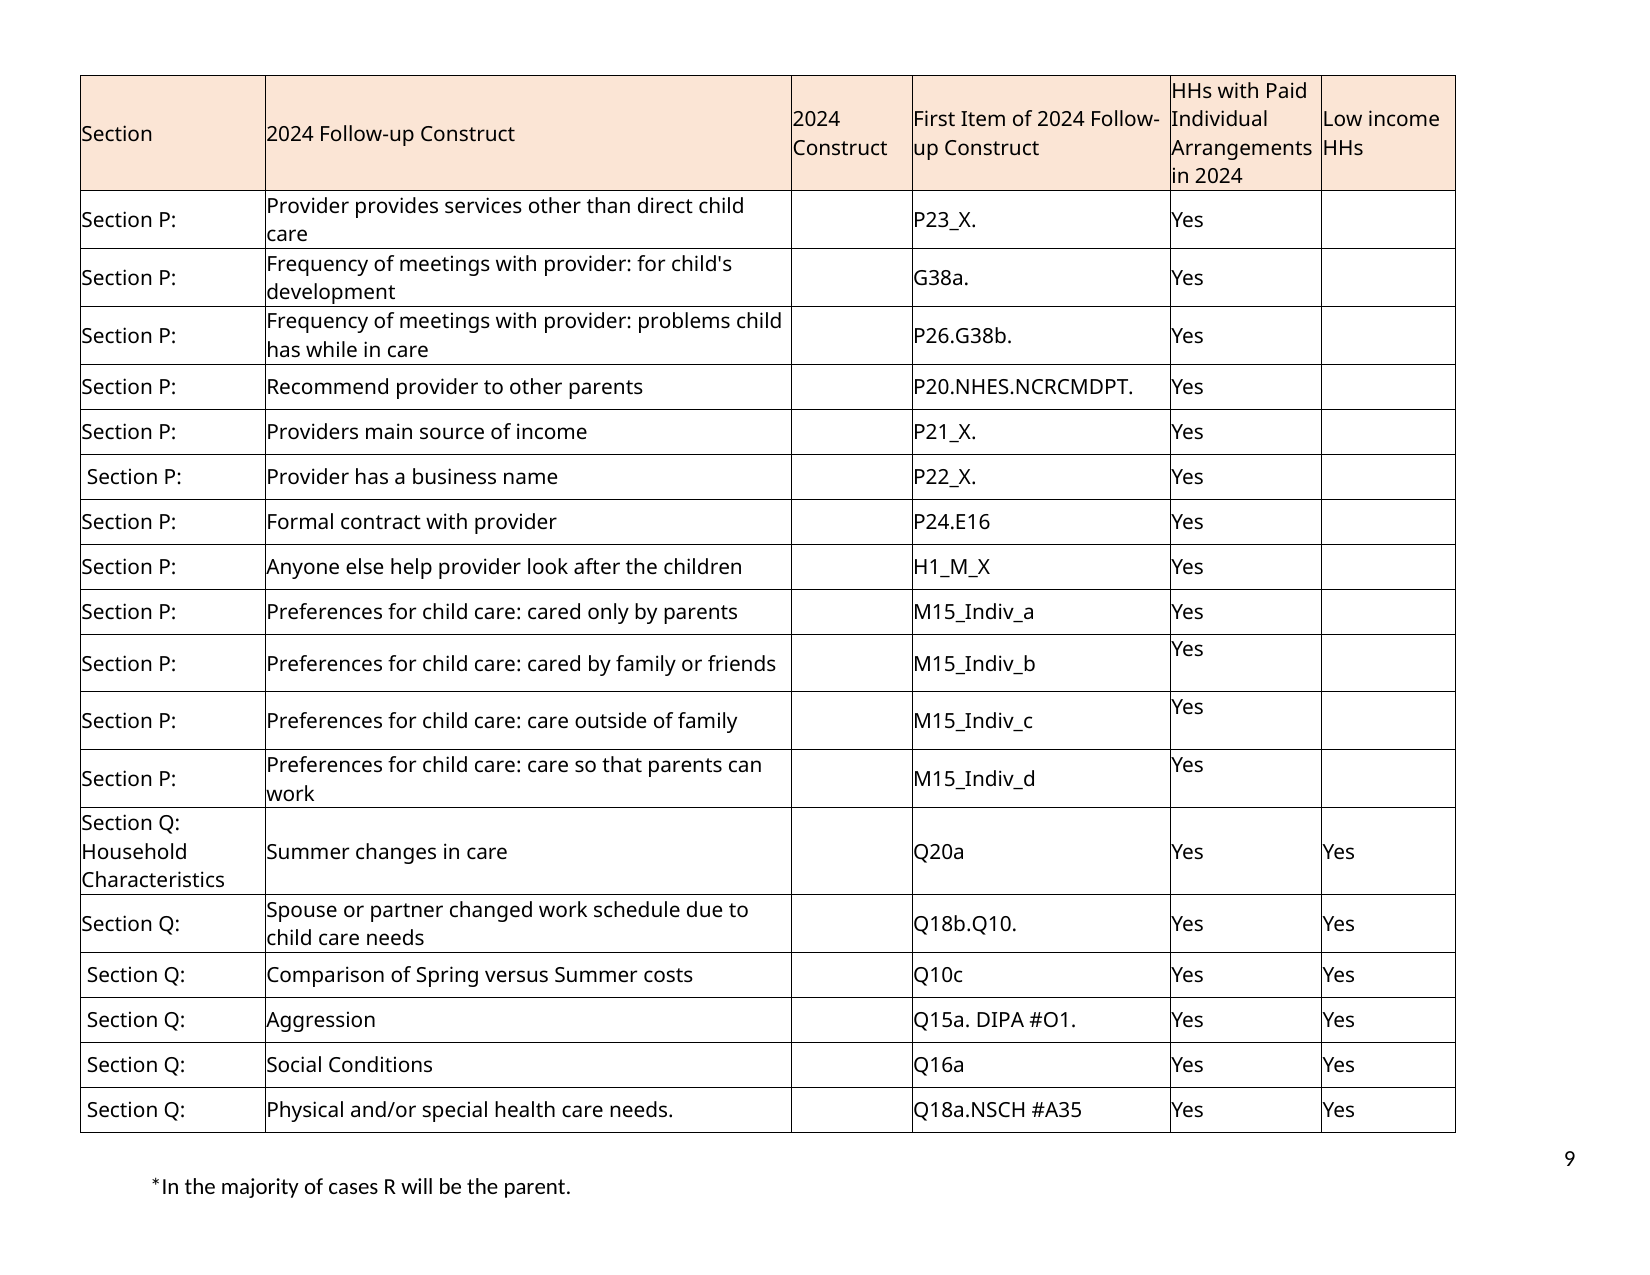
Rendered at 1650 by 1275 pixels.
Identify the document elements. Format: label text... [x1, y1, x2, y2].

table_cell G38a. [913, 249, 1170, 306]
table_cell Yes [1171, 249, 1321, 306]
table_cell [1322, 307, 1455, 363]
table_cell Section Q: [81, 998, 265, 1042]
table_cell Q10c [913, 953, 1170, 997]
table_cell [792, 500, 912, 543]
table_cell [792, 249, 912, 306]
table_cell Comparison of Spring versus Summer costs [266, 953, 791, 997]
table_cell Spouse or partner changed work schedule due to child care needs [266, 895, 791, 952]
table_cell Frequency of meetings with provider: for child's development [266, 249, 791, 306]
table_cell P22_X. [913, 455, 1170, 498]
table_cell Yes [1171, 692, 1321, 749]
table_cell Yes [1171, 455, 1321, 498]
table_cell [792, 455, 912, 498]
table_cell Yes [1171, 895, 1321, 952]
table_cell Physical and/or special health care needs. [266, 1088, 791, 1132]
table_cell P26.G38b. [913, 307, 1170, 363]
table_cell Yes [1171, 1088, 1321, 1132]
table_cell Section P: [81, 307, 265, 363]
table_cell H1_M_X [913, 545, 1170, 588]
table_cell Section P: [81, 365, 265, 408]
table_cell Q16a [913, 1043, 1170, 1087]
table_cell Aggression [266, 998, 791, 1042]
table_cell Section P: [81, 500, 265, 543]
table_cell Preferences for child care: care outside of family [266, 692, 791, 749]
table_cell [1322, 365, 1455, 408]
table_cell [1322, 249, 1455, 306]
table_cell Section P: [81, 590, 265, 633]
table_cell Yes [1171, 500, 1321, 543]
table_header 2024 Construct [792, 76, 912, 190]
table_cell [792, 998, 912, 1042]
table_cell Formal contract with provider [266, 500, 791, 543]
table_cell Section Q: Household Characteristics [81, 808, 265, 894]
table_cell [792, 895, 912, 952]
table_cell Provider provides services other than direct child care [266, 191, 791, 248]
table_cell Section P: [81, 410, 265, 453]
table_cell Yes [1171, 808, 1321, 894]
table_cell [1322, 500, 1455, 543]
table_cell [792, 750, 912, 807]
table_cell Providers main source of income [266, 410, 791, 453]
table_cell [792, 590, 912, 633]
table_cell M15_Indiv_a [913, 590, 1170, 633]
table_cell Preferences for child care: cared only by parents [266, 590, 791, 633]
table_cell Yes [1171, 590, 1321, 633]
table_cell Yes [1322, 1043, 1455, 1087]
table_cell [792, 635, 912, 691]
table_cell [1322, 590, 1455, 633]
table_cell Q20a [913, 808, 1170, 894]
table_cell Yes [1171, 365, 1321, 408]
table_cell [792, 307, 912, 363]
table_cell M15_Indiv_b [913, 635, 1170, 691]
table_cell [792, 545, 912, 588]
table_cell Section Q: [81, 895, 265, 952]
table_cell Yes [1171, 307, 1321, 363]
table_cell Yes [1171, 635, 1321, 691]
table_cell Preferences for child care: cared by family or friends [266, 635, 791, 691]
table_cell [792, 191, 912, 248]
table_cell Yes [1171, 545, 1321, 588]
table_cell [1322, 750, 1455, 807]
table_cell Section P: [81, 191, 265, 248]
table_cell [1322, 692, 1455, 749]
table_cell Section Q: [81, 1043, 265, 1087]
table_cell Provider has a business name [266, 455, 791, 498]
table_header Low income HHs [1322, 76, 1455, 190]
table_cell Summer changes in care [266, 808, 791, 894]
table_cell Yes [1171, 191, 1321, 248]
table_cell P23_X. [913, 191, 1170, 248]
table_cell [1322, 191, 1455, 248]
table_cell Q15a. DIPA #O1. [913, 998, 1170, 1042]
table_cell Yes [1322, 895, 1455, 952]
table_cell Yes [1322, 953, 1455, 997]
table_cell Q18a.NSCH #A35 [913, 1088, 1170, 1132]
table_cell Anyone else help provider look after the children [266, 545, 791, 588]
table_cell Section P: [81, 455, 265, 498]
table_cell [1322, 545, 1455, 588]
table_cell P21_X. [913, 410, 1170, 453]
table_cell M15_Indiv_c [913, 692, 1170, 749]
table_cell [792, 410, 912, 453]
table_cell [1322, 410, 1455, 453]
table_cell [792, 1088, 912, 1132]
table_cell [792, 808, 912, 894]
table_cell Frequency of meetings with provider: problems child has while in care [266, 307, 791, 363]
table_cell Section Q: [81, 1088, 265, 1132]
table_cell Yes [1171, 750, 1321, 807]
table_cell Yes [1171, 410, 1321, 453]
table_cell Q18b.Q10. [913, 895, 1170, 952]
table_cell Section P: [81, 635, 265, 691]
table_cell [792, 692, 912, 749]
table_cell Yes [1322, 998, 1455, 1042]
table_cell M15_Indiv_d [913, 750, 1170, 807]
table_cell [792, 953, 912, 997]
table_cell Yes [1171, 953, 1321, 997]
table_header 2024 Follow-up Construct [266, 76, 791, 190]
table_cell [1322, 455, 1455, 498]
table_cell Yes [1171, 1043, 1321, 1087]
table_cell Yes [1322, 1088, 1455, 1132]
table_cell Section P: [81, 750, 265, 807]
table_cell P20.NHES.NCRCMDPT. [913, 365, 1170, 408]
table_cell [792, 365, 912, 408]
table_cell Section P: [81, 692, 265, 749]
table_cell Yes [1322, 808, 1455, 894]
table_header First Item of 2024 Follow-up Construct [913, 76, 1170, 190]
table_cell Section P: [81, 545, 265, 588]
table_cell Recommend provider to other parents [266, 365, 791, 408]
table_cell Section Q: [81, 953, 265, 997]
table_cell Yes [1171, 998, 1321, 1042]
table_cell P24.E16 [913, 500, 1170, 543]
table_header Section [81, 76, 265, 190]
table_header HHs with Paid Individual Arrangements in 2024 [1171, 76, 1321, 190]
table_cell Social Conditions [266, 1043, 791, 1087]
table_cell [1322, 635, 1455, 691]
table_cell Preferences for child care: care so that parents can work [266, 750, 791, 807]
table_cell [792, 1043, 912, 1087]
table_cell Section P: [81, 249, 265, 306]
